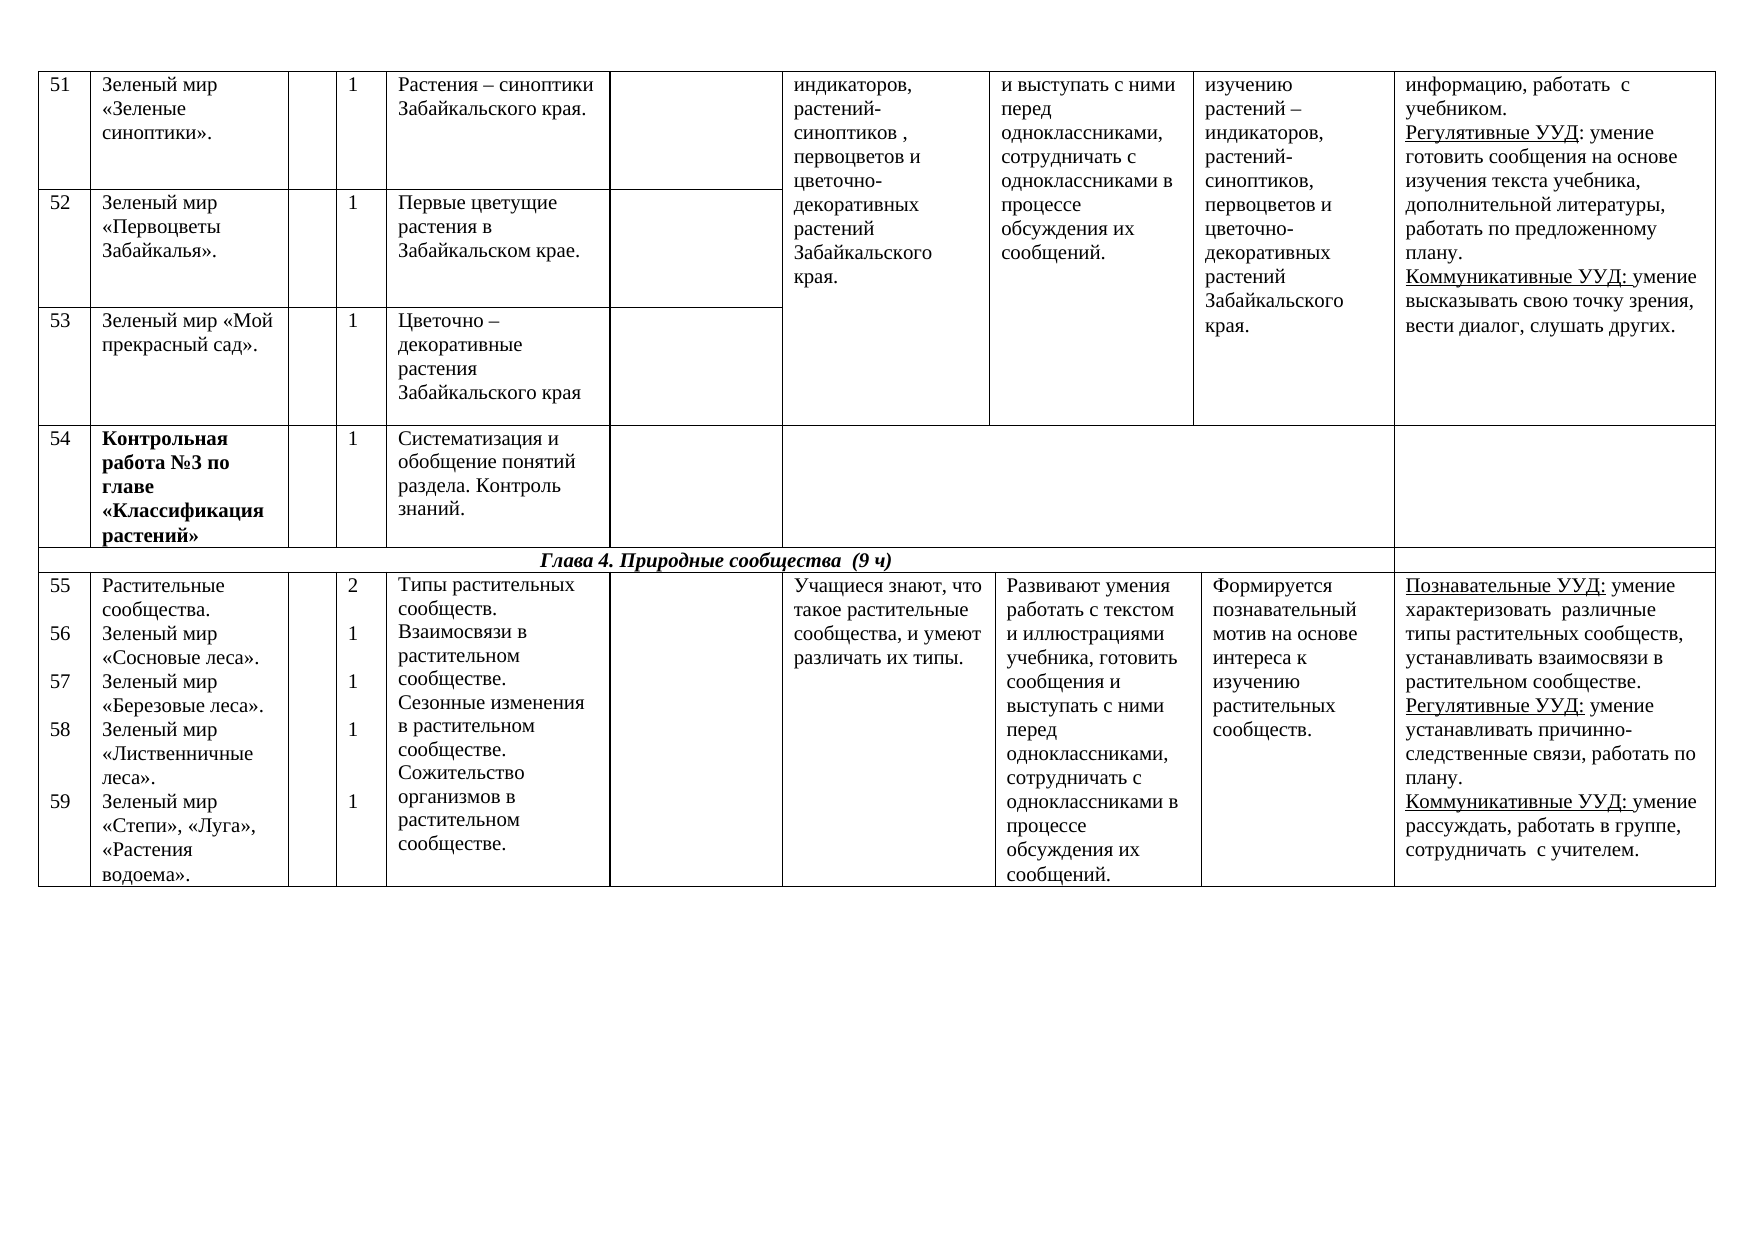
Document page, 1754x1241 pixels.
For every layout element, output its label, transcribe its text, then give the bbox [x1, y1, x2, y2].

table_cell 1 [337, 190, 386, 307]
table_cell [611, 308, 782, 425]
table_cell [1194, 72, 1394, 425]
table_cell 2 1 1 1 1 [337, 573, 386, 886]
table_cell Формируется познавательный мотив на основе интереса к изучению растительных сообществ. [1202, 573, 1394, 886]
table_cell 54 [39, 426, 90, 547]
table_cell Растительные сообщества. Зеленый мир «Сосновые леса». Зеленый мир «Березовые леса». Зеленый мир «Лиственничные леса». Зеленый мир «Степи», «Луга», «Растения водоема». [91, 573, 288, 886]
table_cell Типы растительных сообществ. Взаимосвязи в растительном сообществе. Сезонные изменения в растительном сообществе. Сожительство организмов в растительном сообществе. [387, 573, 609, 886]
table_cell Зеленый мир «Зеленые синоптики». [91, 72, 288, 189]
table_cell [289, 72, 336, 189]
table_cell [611, 426, 782, 547]
table_cell [289, 426, 336, 547]
table_cell 53 [39, 308, 90, 425]
table_cell [611, 190, 782, 307]
table_cell Зеленый мир «Мой прекрасный сад». [91, 308, 288, 425]
table_cell 1 [337, 308, 386, 425]
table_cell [1395, 72, 1715, 425]
table_cell 1 [337, 72, 386, 189]
table_cell Первые цветущие растения в Забайкальском крае. [387, 190, 609, 307]
table_cell 51 [39, 72, 90, 189]
table_cell Познавательные УУД: умение характеризовать различные типы растительных сообществ, устанавливать взаимосвязи в растительном сообществе. Регулятивные УУД: умение устанавливать причинно-следственные связи, работать по плану. Коммуникативные УУД: умение рассуждать, работать в группе, сотрудничать с учителем. [1395, 573, 1715, 886]
table_cell Учащиеся знают, что такое растительные сообщества, и умеют различать их типы. [783, 573, 995, 886]
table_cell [996, 573, 1201, 886]
table_cell Контрольная работа №3 по главе «Классификация растений» [91, 426, 288, 547]
table_cell [611, 72, 782, 189]
table_cell [611, 573, 782, 886]
table_cell Систематизация и обобщение понятий раздела. Контроль знаний. [387, 426, 609, 547]
table_cell [289, 573, 336, 886]
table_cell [783, 72, 989, 425]
table_cell Растения – синоптики Забайкальского края. [387, 72, 609, 189]
table_cell 55 56 57 58 59 [39, 573, 90, 886]
table_cell 1 [337, 426, 386, 547]
table_cell [289, 308, 336, 425]
table_cell [1395, 548, 1715, 572]
table_cell Глава 4. Природные сообщества (9 ч) [39, 548, 1394, 572]
table_cell Цветочно – декоративные растения Забайкальского края [387, 308, 609, 425]
table_cell [783, 426, 1394, 547]
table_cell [990, 72, 1193, 425]
table_cell 52 [39, 190, 90, 307]
table_cell [289, 190, 336, 307]
table_cell Зеленый мир «Первоцветы Забайкалья». [91, 190, 288, 307]
table_cell [1395, 426, 1715, 547]
